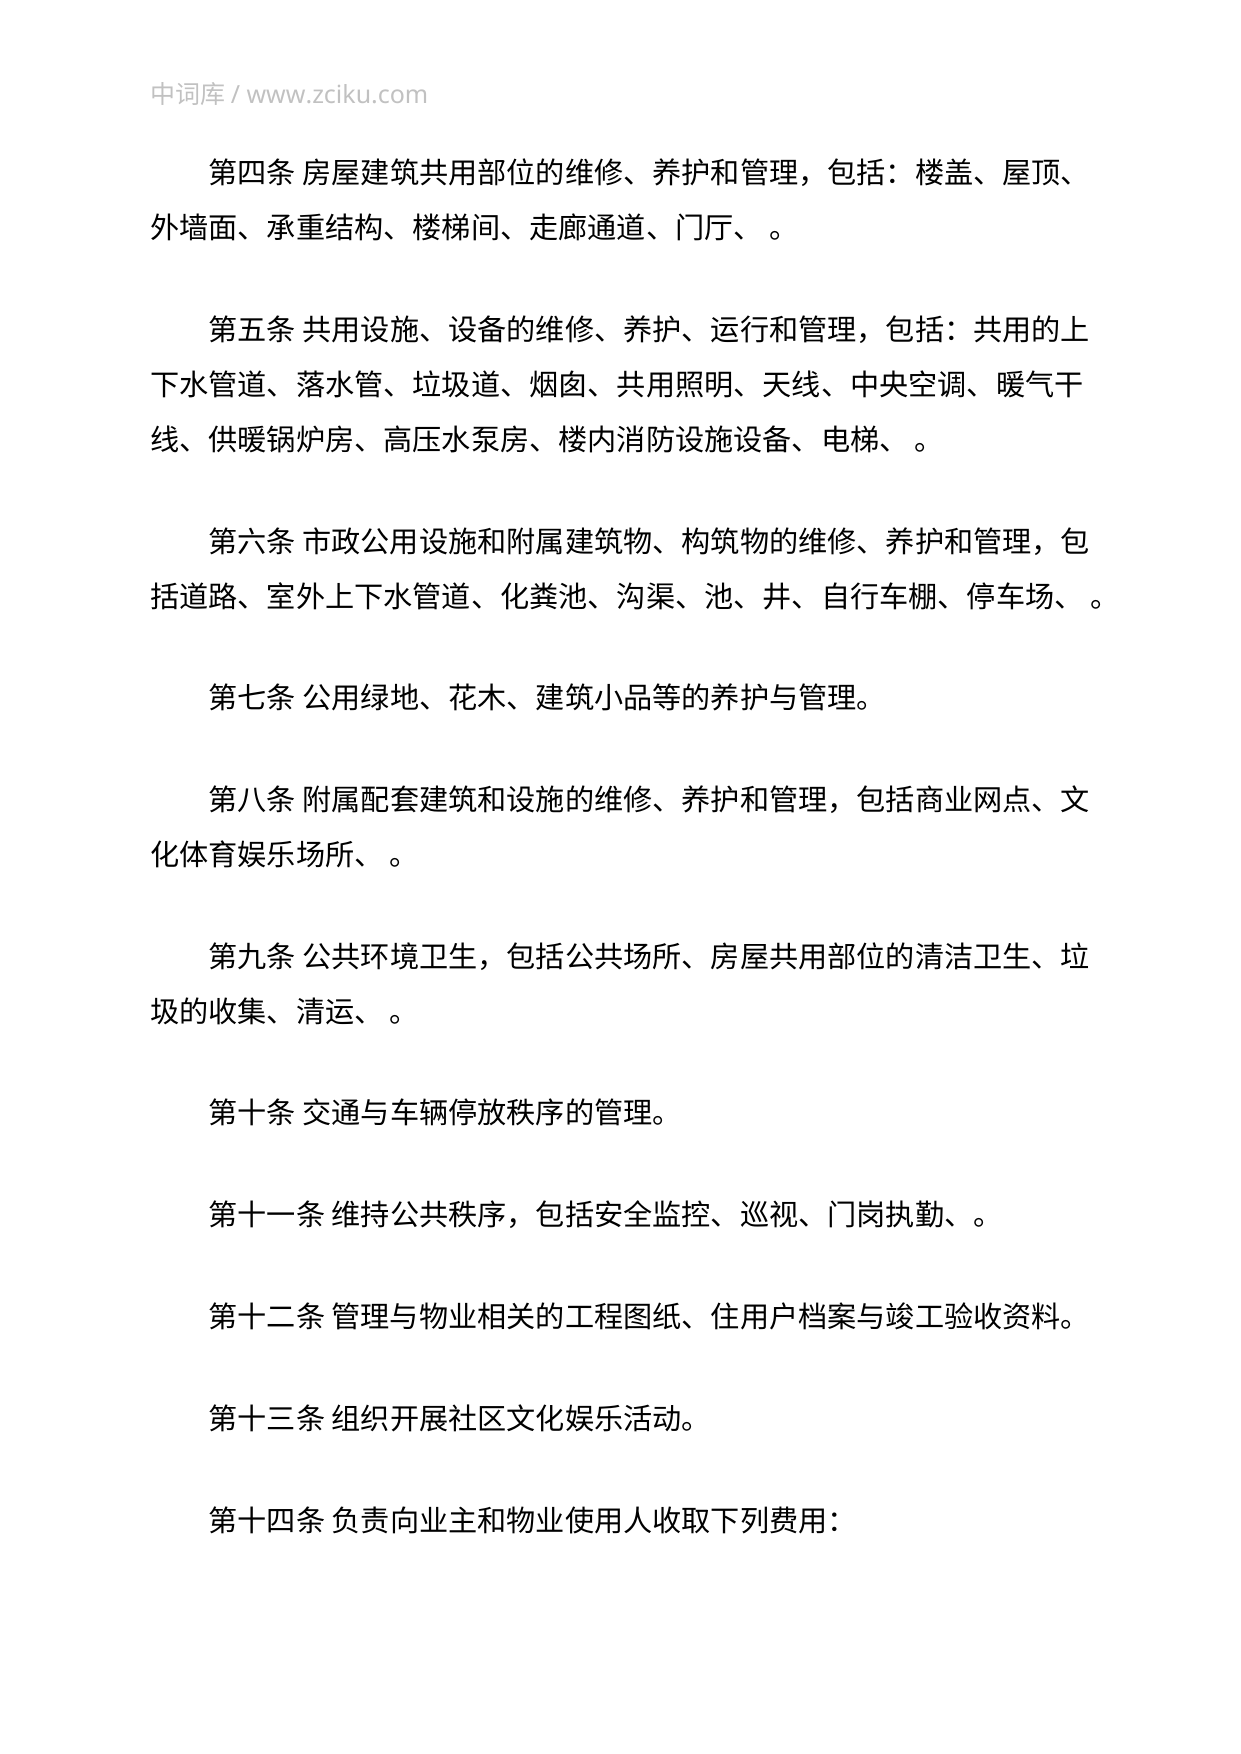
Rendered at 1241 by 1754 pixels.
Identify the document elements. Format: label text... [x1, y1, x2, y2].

text 第四条 房屋建筑共用部位的维修、养护和管理，包括：楼盖、屋顶、外墙面、承重结构、楼梯间、走廊通道、门厅、 。 [150, 150, 1090, 247]
text 第六条 市政公用设施和附属建筑物、构筑物的维修、养护和管理，包括道路、室外上下水管道、化粪池、沟渠、池、井、自行车棚、停车场、 。 [150, 518, 1090, 615]
text 第七条 公用绿地、花木、建筑小品等的养护与管理。 [150, 675, 1090, 717]
text 第十四条 负责向业主和物业使用人收取下列费用： [150, 1497, 1090, 1539]
text 第五条 共用设施、设备的维修、养护、运行和管理，包括：共用的上下水管道、落水管、垃圾道、烟囱、共用照明、天线、中央空调、暖气干线、供暖锅炉房、高压水泵房、楼内消防设施设备、电梯、 。 [150, 307, 1090, 459]
text 第十三条 组织开展社区文化娱乐活动。 [150, 1395, 1090, 1438]
text 第十二条 管理与物业相关的工程图纸、住用户档案与竣工验收资料。 [150, 1293, 1090, 1336]
text 第十一条 维持公共秩序，包括安全监控、巡视、门岗执勤、。 [150, 1192, 1090, 1234]
text 第十条 交通与车辆停放秩序的管理。 [150, 1090, 1090, 1132]
text 第九条 公共环境卫生，包括公共场所、房屋共用部位的清洁卫生、垃圾的收集、清运、 。 [150, 933, 1090, 1031]
text 第八条 附属配套建筑和设施的维修、养护和管理，包括商业网点、文化体育娱乐场所、 。 [150, 777, 1090, 874]
